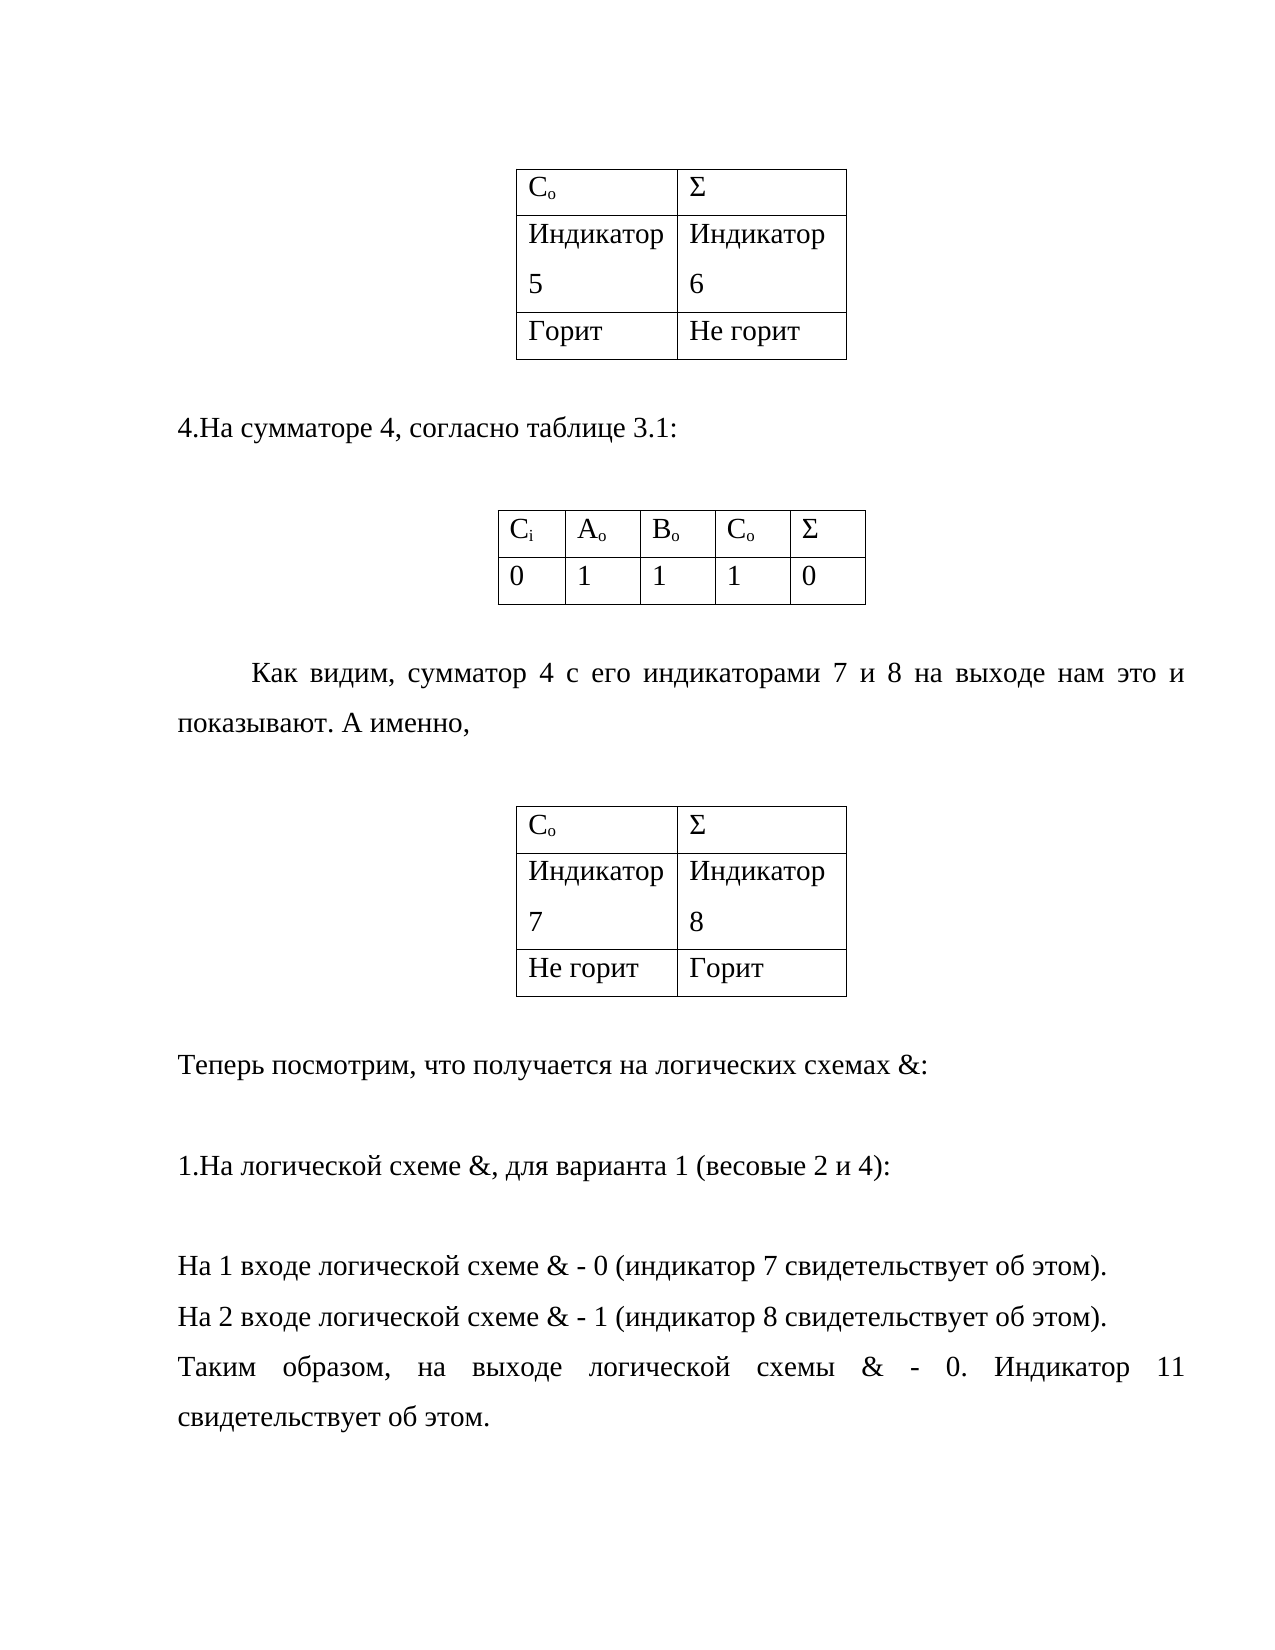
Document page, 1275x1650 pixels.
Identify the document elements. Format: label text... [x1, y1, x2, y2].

table_cell 0 [791, 558, 865, 603]
table_cell Индикатор 5 [517, 216, 677, 312]
text Как видим, сумматор 4 с его индикаторами 7 и 8 на выходе нам это и показывают. А именно, [177, 655, 1186, 739]
table_cell 1 [641, 558, 715, 603]
table_cell Индикатор 7 [517, 854, 677, 949]
table_header Σ [678, 170, 846, 215]
text Теперь посмотрим, что получается на логических схемах &: [177, 1047, 1186, 1081]
table_header Co [517, 807, 677, 852]
table_cell Индикатор 6 [678, 216, 846, 312]
table_header Σ [678, 807, 846, 852]
table_cell 1 [566, 558, 640, 603]
table_cell Индикатор 8 [678, 854, 846, 949]
table_header Ao [566, 511, 640, 557]
table_header Ci [499, 511, 565, 557]
text 1.На логической схеме &, для варианта 1 (весовые 2 и 4): [177, 1148, 1186, 1181]
table_cell Горит [678, 950, 846, 996]
table_cell Горит [517, 313, 677, 358]
text 4.На сумматоре 4, согласно таблице 3.1: [177, 410, 1186, 443]
table_header Co [517, 170, 677, 215]
text На 1 входе логической схеме & - 0 (индикатор 7 свидетельствует об этом). [177, 1248, 1186, 1282]
table_cell 1 [716, 558, 790, 603]
table_cell 0 [499, 558, 565, 603]
table_header Co [716, 511, 790, 557]
text Таким образом, на выходе логической схемы & - 0. Индикатор 11 свидетельствует об этом. [177, 1349, 1186, 1433]
table_cell Не горит [678, 313, 846, 358]
text На 2 входе логической схеме & - 1 (индикатор 8 свидетельствует об этом). [177, 1299, 1186, 1332]
table_header Σ [791, 511, 865, 557]
table_header Bo [641, 511, 715, 557]
table_cell Не горит [517, 950, 677, 996]
